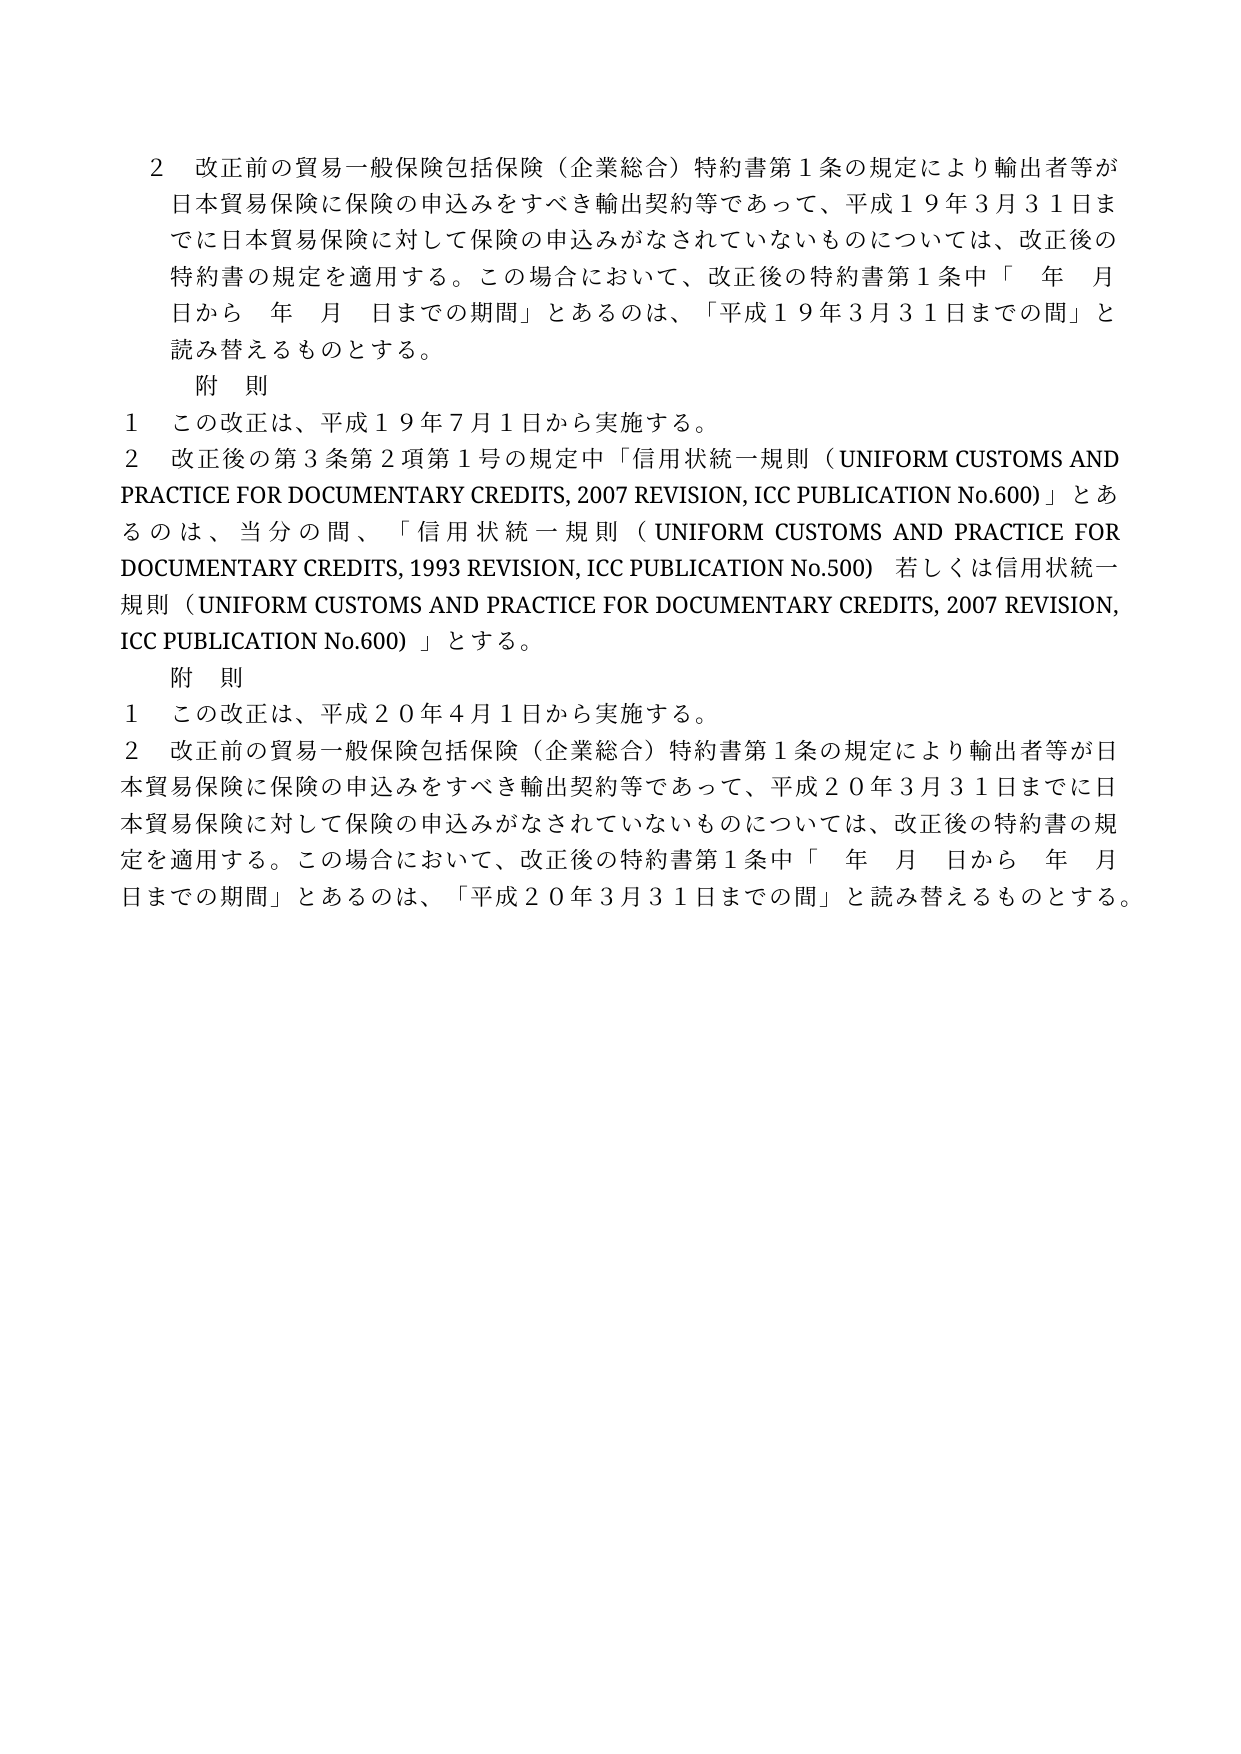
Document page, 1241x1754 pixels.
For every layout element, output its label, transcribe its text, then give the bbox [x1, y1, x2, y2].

text １ この改正は、平成１９年７月１日から実施する。 [120, 403, 1120, 439]
text ２ 改正前の貿易一般保険包括保険（企業総合）特約書第１条の規定により輸出者等が日本貿易保険に保険の申込みをすべき輸出契約等であって、平成１９年３月３１日までに日本貿易保険に対して保険の申込みがなされていないものについては、改正後の特約書の規定を適用する。この場合において、改正後の特約書第１条中「 年 月 日から 年 月 日までの期間」とあるのは、「平成１９年３月３１日までの間」と読み替えるものとする。 [145, 148, 1120, 367]
text １ この改正は、平成２０年４月１日から実施する。 [120, 695, 1120, 731]
text 附 則 [146, 367, 1120, 403]
text 附 則 [120, 658, 1120, 695]
text ２ 改正前の貿易一般保険包括保険（企業総合）特約書第１条の規定により輸出者等が日本貿易保険に保険の申込みをすべき輸出契約等であって、平成２０年３月３１日までに日本貿易保険に対して保険の申込みがなされていないものについては、改正後の特約書の規定を適用する。この場合において、改正後の特約書第１条中「 年 月 日から 年 月 日までの期間」とあるのは、「平成２０年３月３１日までの間」と読み替えるものとする。 [120, 731, 1120, 913]
text ２ 改正後の第３条第２項第１号の規定中「信用状統一規則（UNIFORM CUSTOMS AND PRACTICE FOR DOCUMENTARY CREDITS, 2007 REVISION, ICC PUBLICATION No.600)」とあるのは、当分の間、「信用状統一規則（UNIFORM CUSTOMS AND PRACTICE FOR DOCUMENTARY CREDITS, 1993 REVISION, ICC PUBLICATION No.500)若しくは信用状統一規則（UNIFORM CUSTOMS AND PRACTICE FOR DOCUMENTARY CREDITS, 2007 REVISION, ICC PUBLICATION No.600)」とする。 [120, 439, 1120, 658]
